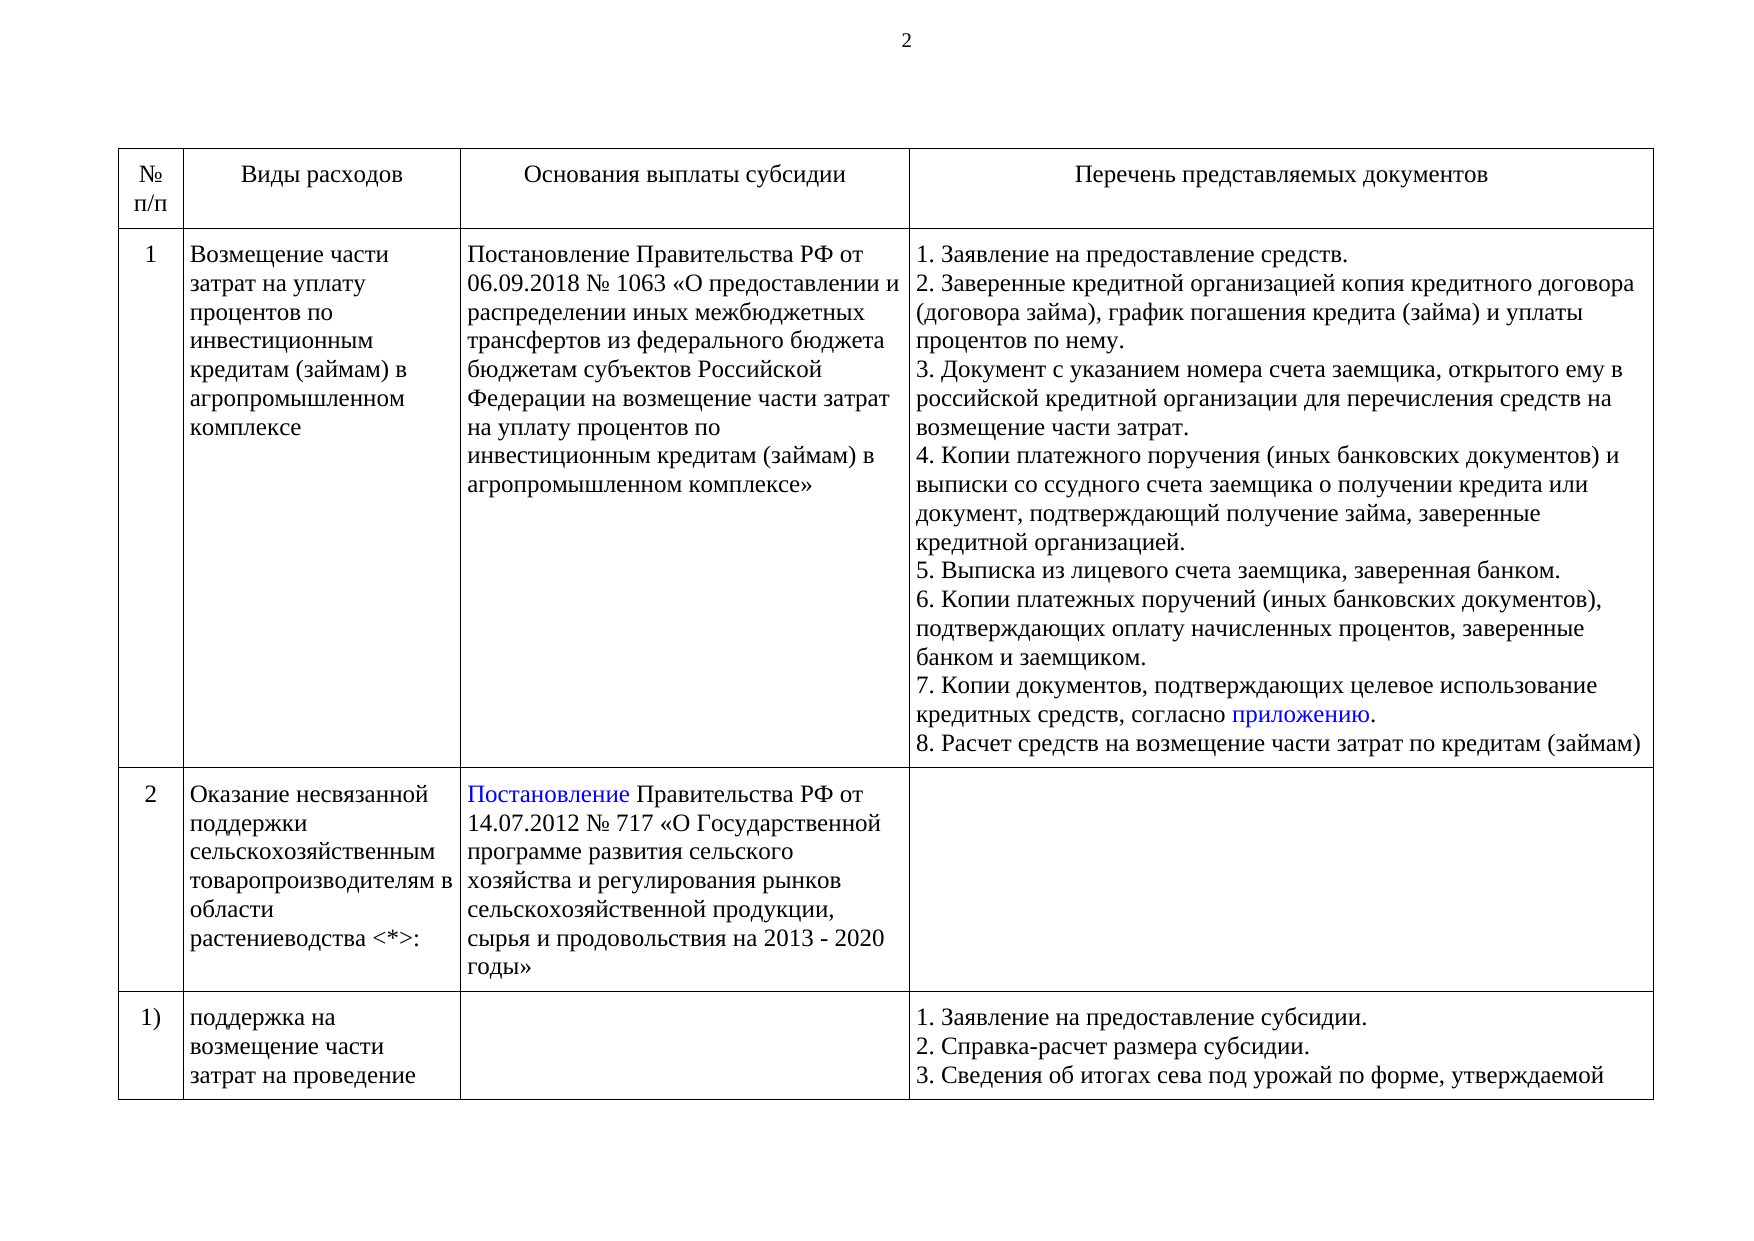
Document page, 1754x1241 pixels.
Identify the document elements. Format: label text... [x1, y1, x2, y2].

table_cell 2 [119, 768, 183, 991]
table_cell [910, 768, 1653, 991]
table_header № п/п [119, 149, 183, 227]
table_cell Оказание несвязанной поддержки сельскохозяйственным товаропроизводителям в области растениеводства <*>: [184, 768, 460, 991]
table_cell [910, 992, 1653, 1099]
table_cell 1. Заявление на предоставление средств. 2. Заверенные кредитной организацией копия кредитного договора (договора займа), график погашения кредита (займа) и уплаты процентов по нему. 3. Документ с указанием номера счета заемщика, открытого ему в российской кредитной организации для перечисления средств на возмещение части затрат. 4. Копии платежного поручения (иных банковских документов) и выписки со ссудного счета заемщика о получении кредита или документ, подтверждающий получение займа, заверенные кредитной организацией. 5. Выписка из лицевого счета заемщика, заверенная банком. 6. Копии платежных поручений (иных банковских документов), подтверждающих оплату начисленных процентов, заверенные банком и заемщиком. 7. Копии документов, подтверждающих целевое использование кредитных средств, согласно приложению. 8. Расчет средств на возмещение части затрат по кредитам (займам) [910, 229, 1653, 767]
table_cell [461, 992, 909, 1099]
table_cell Постановление Правительства РФ от 06.09.2018 № 1063 «О предоставлении и распределении иных межбюджетных трансфертов из федерального бюджета бюджетам субъектов Российской Федерации на возмещение части затрат на уплату процентов по инвестиционным кредитам (займам) в агропромышленном комплексе» [461, 229, 909, 767]
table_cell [184, 992, 460, 1099]
table_header Перечень представляемых документов [910, 149, 1653, 227]
table_header Основания выплаты субсидии [461, 149, 909, 227]
table_cell 1 [119, 229, 183, 767]
table_header Виды расходов [184, 149, 460, 227]
table_cell Возмещение части затрат на уплату процентов по инвестиционным кредитам (займам) в агропромышленном комплексе [184, 229, 460, 767]
table_cell Постановление Правительства РФ от 14.07.2012 № 717 «О Государственной программе развития сельского хозяйства и регулирования рынков сельскохозяйственной продукции, сырья и продовольствия на 2013 - 2020 годы» [461, 768, 909, 991]
table_cell 1) [119, 992, 183, 1099]
